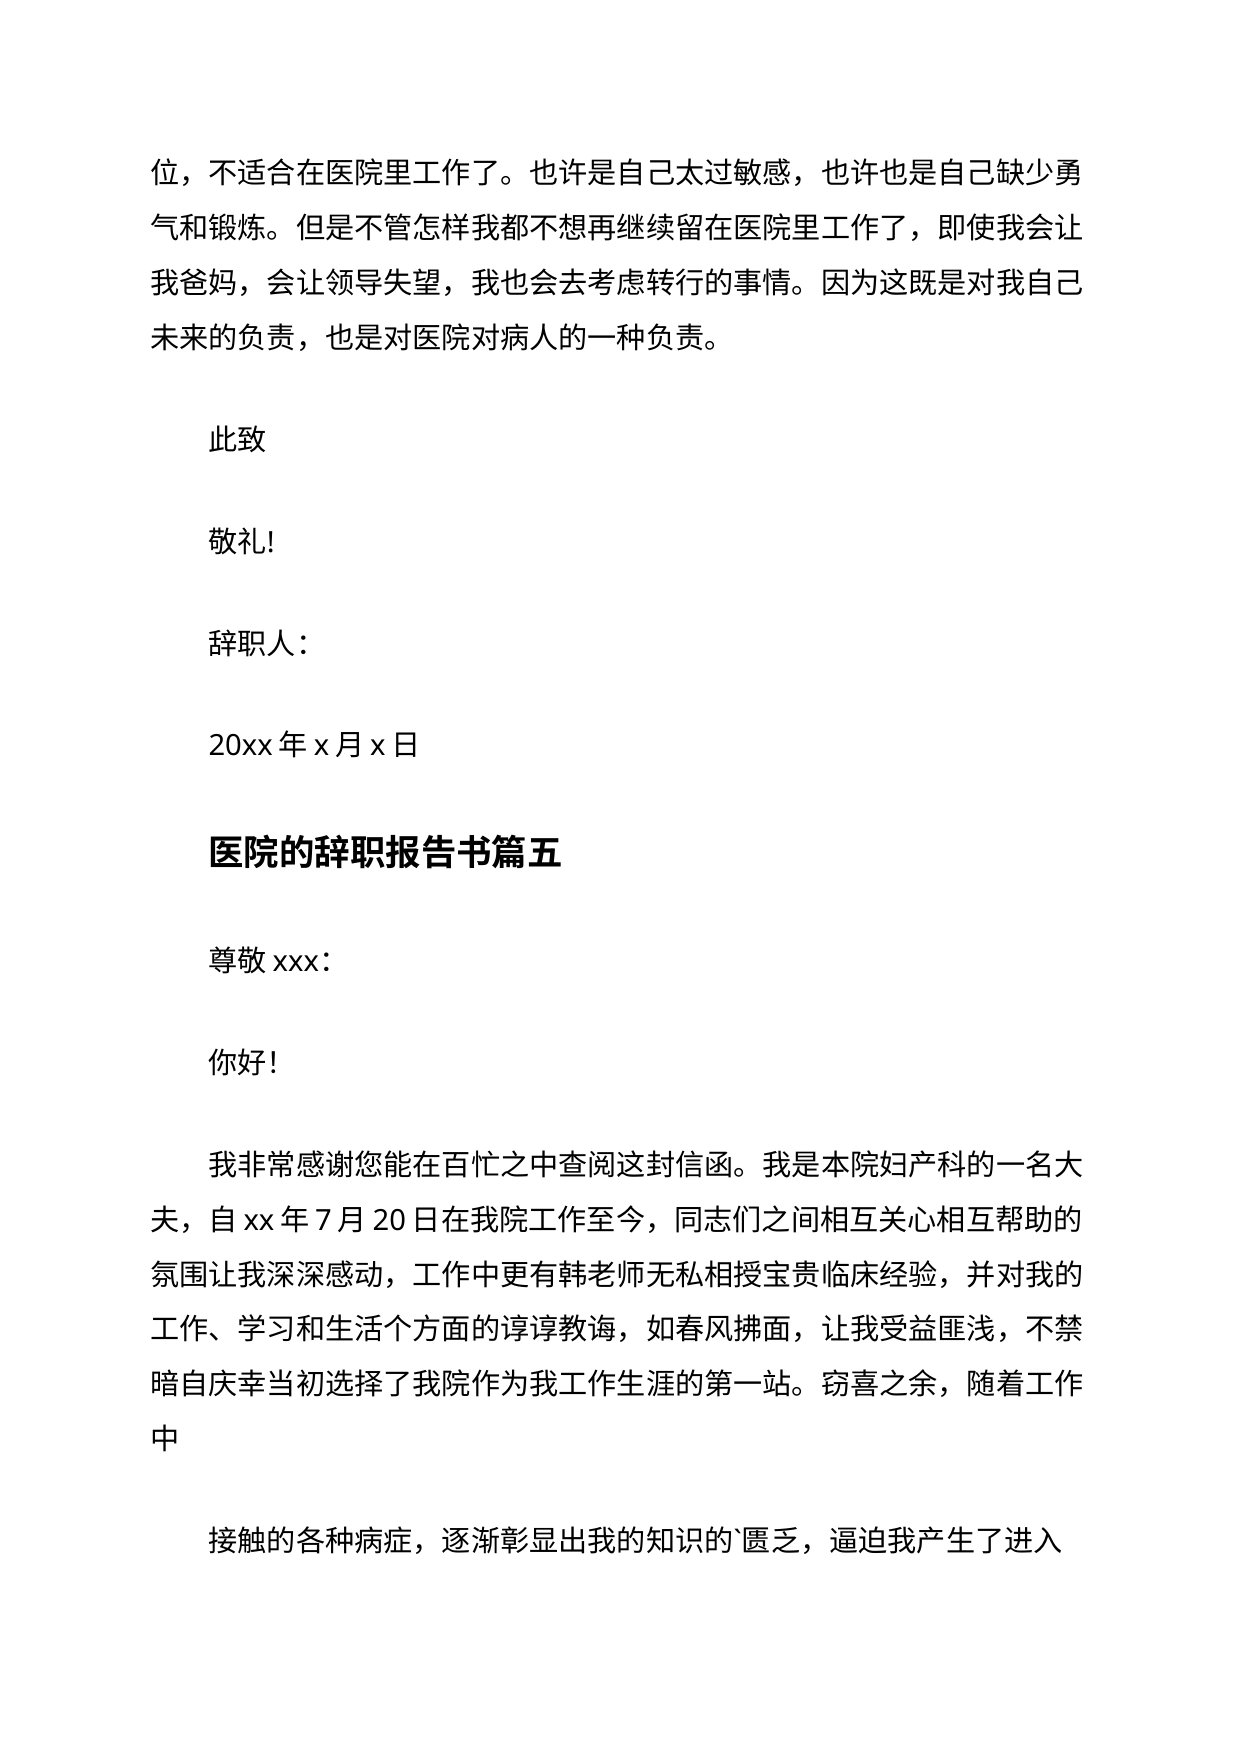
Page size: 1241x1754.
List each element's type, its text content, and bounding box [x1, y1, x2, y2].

text 我非常感谢您能在百忙之中查阅这封信函。我是本院妇产科的一名大夫，自xx年7月20日在我院工作至今，同志们之间相互关心相互帮助的氛围让我深深感动，工作中更有韩老师无私相授宝贵临床经验，并对我的工作、学习和生活个方面的谆谆教诲，如春风拂面，让我受益匪浅，不禁暗自庆幸当初选择了我院作为我工作生涯的第一站。窃喜之余，随着工作中 [150, 1141, 1090, 1458]
text 医院的辞职报告书篇五 [150, 824, 1090, 875]
text 敬礼! [150, 518, 1090, 561]
text 20xx年x月x日 [150, 722, 1090, 764]
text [150, 150, 1090, 357]
text 你好！ [150, 1039, 1090, 1082]
text 此致 [150, 416, 1090, 459]
text 尊敬xxx： [150, 937, 1090, 980]
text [150, 1517, 1090, 1560]
text 辞职人： [150, 620, 1090, 662]
